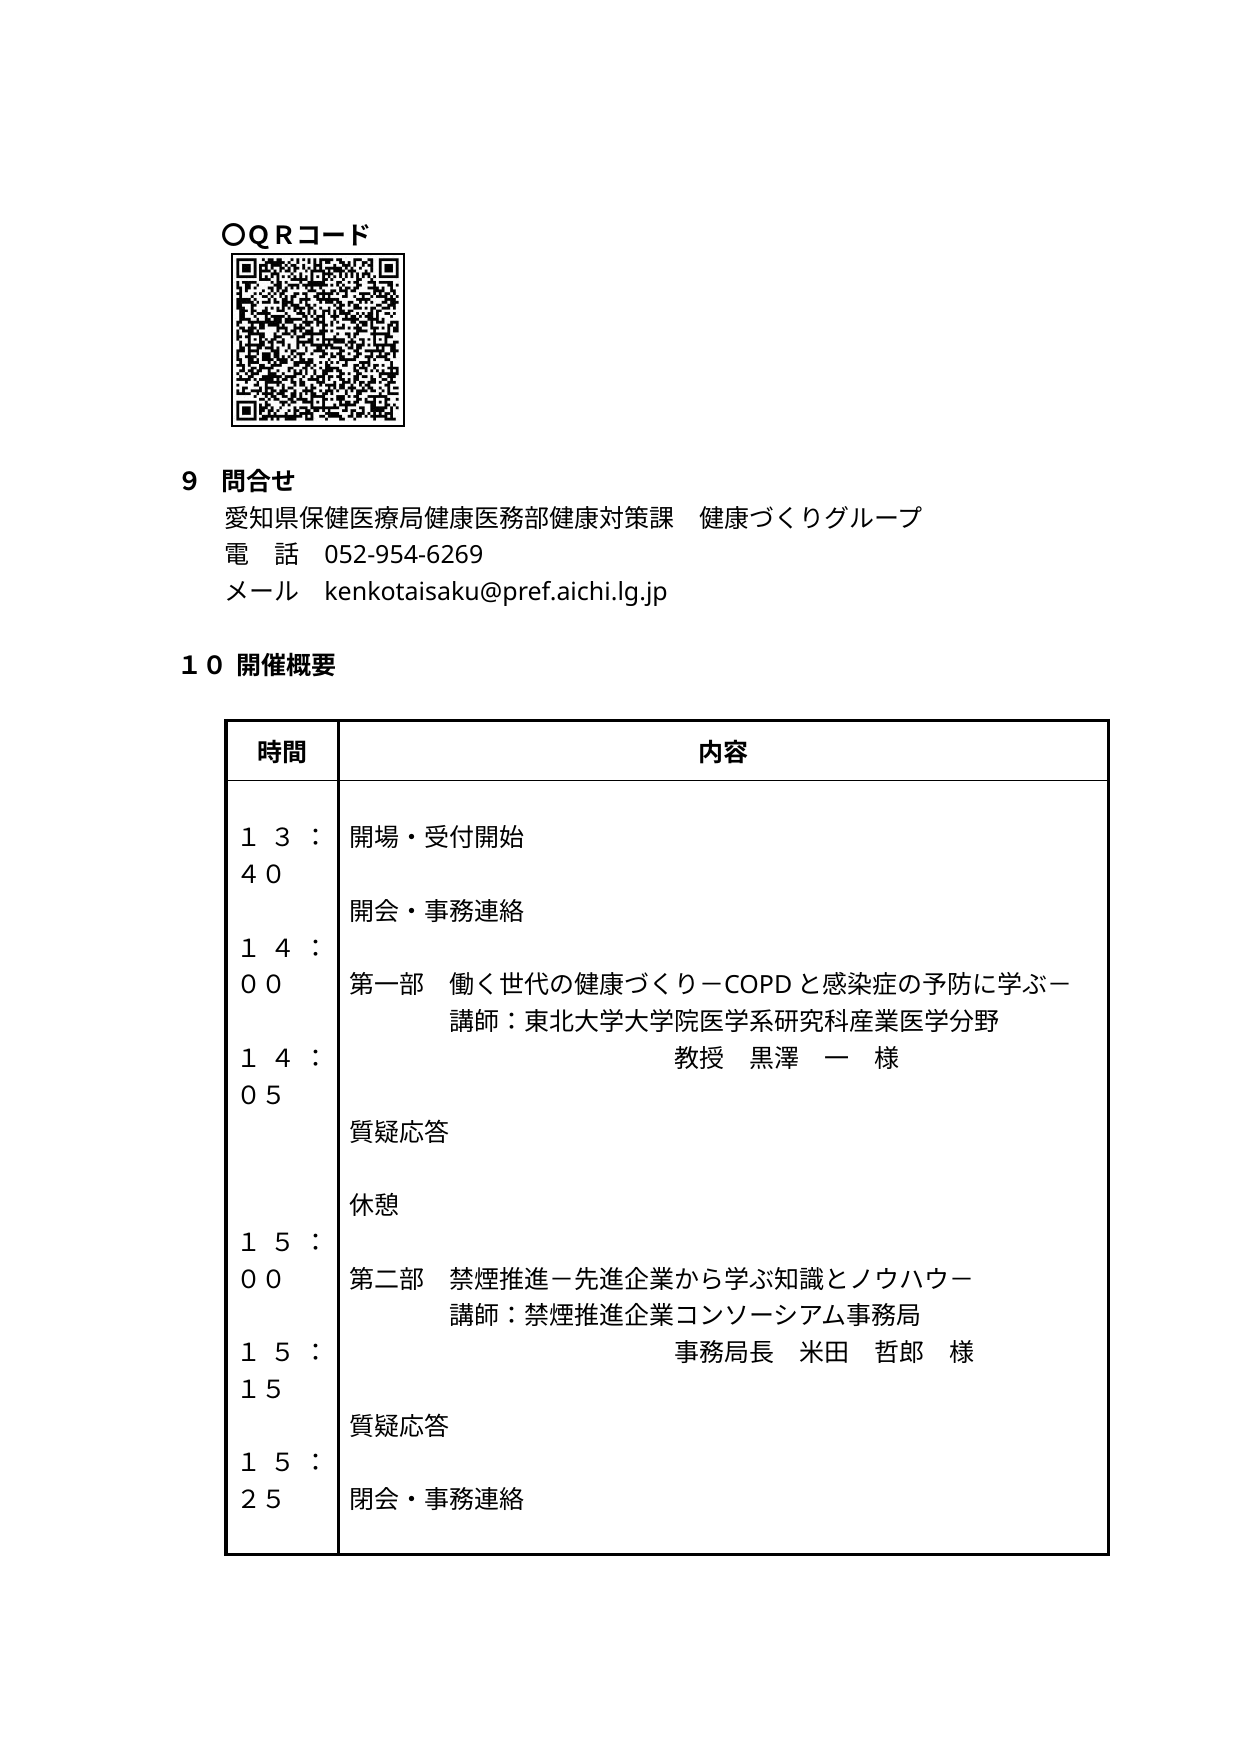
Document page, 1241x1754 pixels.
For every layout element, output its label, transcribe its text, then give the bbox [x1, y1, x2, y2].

text 〇ＱＲコード [221, 215, 1063, 252]
table_header 時間 [228, 722, 337, 780]
text 電 話 052-954-6269 [199, 535, 1063, 572]
picture [233, 255, 403, 425]
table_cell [340, 781, 1107, 1553]
list 開催概要 [177, 645, 1063, 682]
table_header 内容 [340, 722, 1107, 780]
list 問合せ [177, 461, 1063, 498]
text 愛知県保健医療局健康医務部健康対策課 健康づくりグループ [199, 498, 1063, 535]
text メール kenkotaisaku@pref.aichi.lg.jp [199, 572, 1063, 608]
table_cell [228, 781, 337, 1553]
